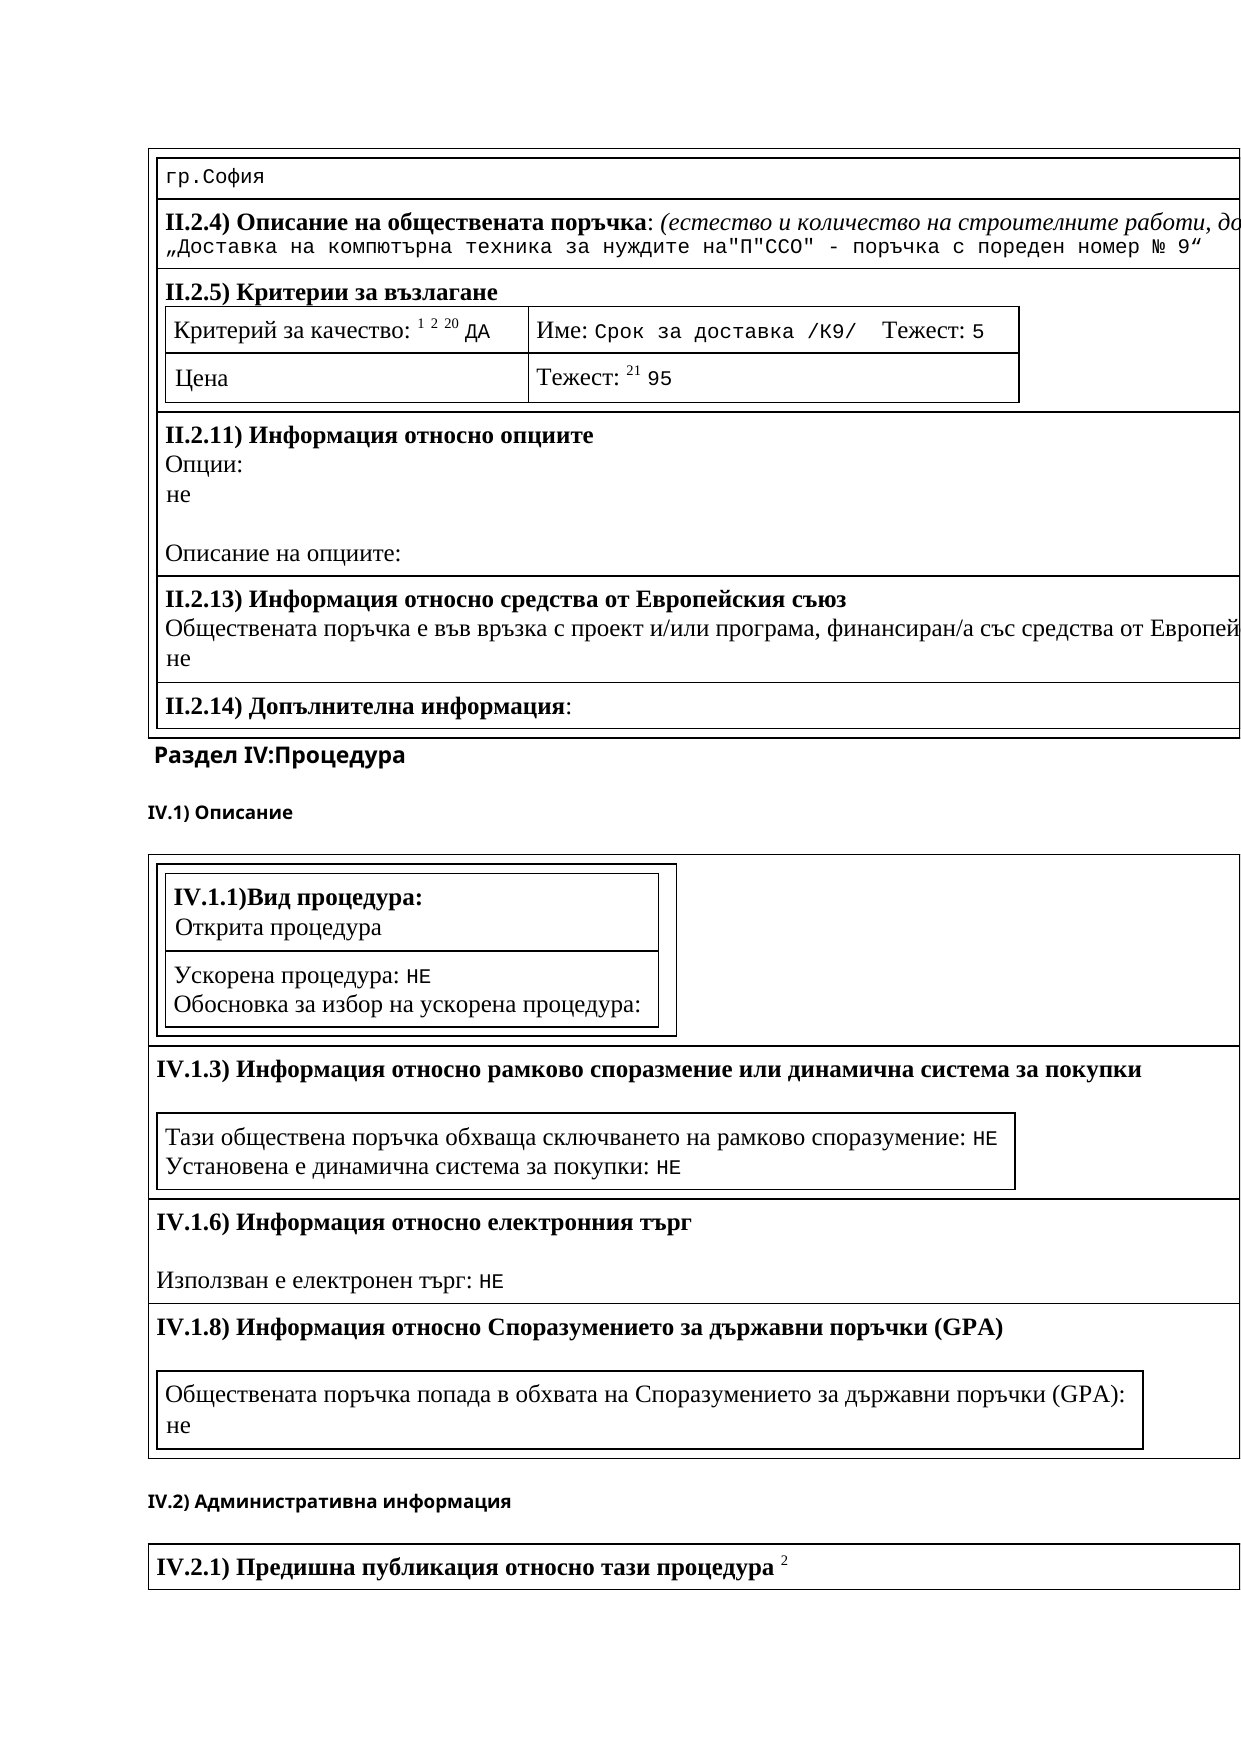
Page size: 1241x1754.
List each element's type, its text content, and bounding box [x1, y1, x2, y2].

table_cell II.2) Описание 1 [149, 149, 1239, 737]
table_cell IV.1.3) Информация относно рамково споразмение или динамична система за покупки [149, 1047, 1239, 1198]
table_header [149, 1545, 1239, 1589]
text Раздел IV:Процедура [148, 739, 1093, 770]
table_cell IV.1.8) Информация относно Споразумението за държавни поръчки (GPA) [149, 1304, 1239, 1457]
table_cell IV.1.6) Информация относно електронния търг Използван е електронен търг: НЕ [149, 1200, 1239, 1303]
text IV.2) Административна информация [148, 1488, 1093, 1514]
text IV.1) Описание [148, 799, 1093, 824]
table_header [149, 855, 1239, 1045]
